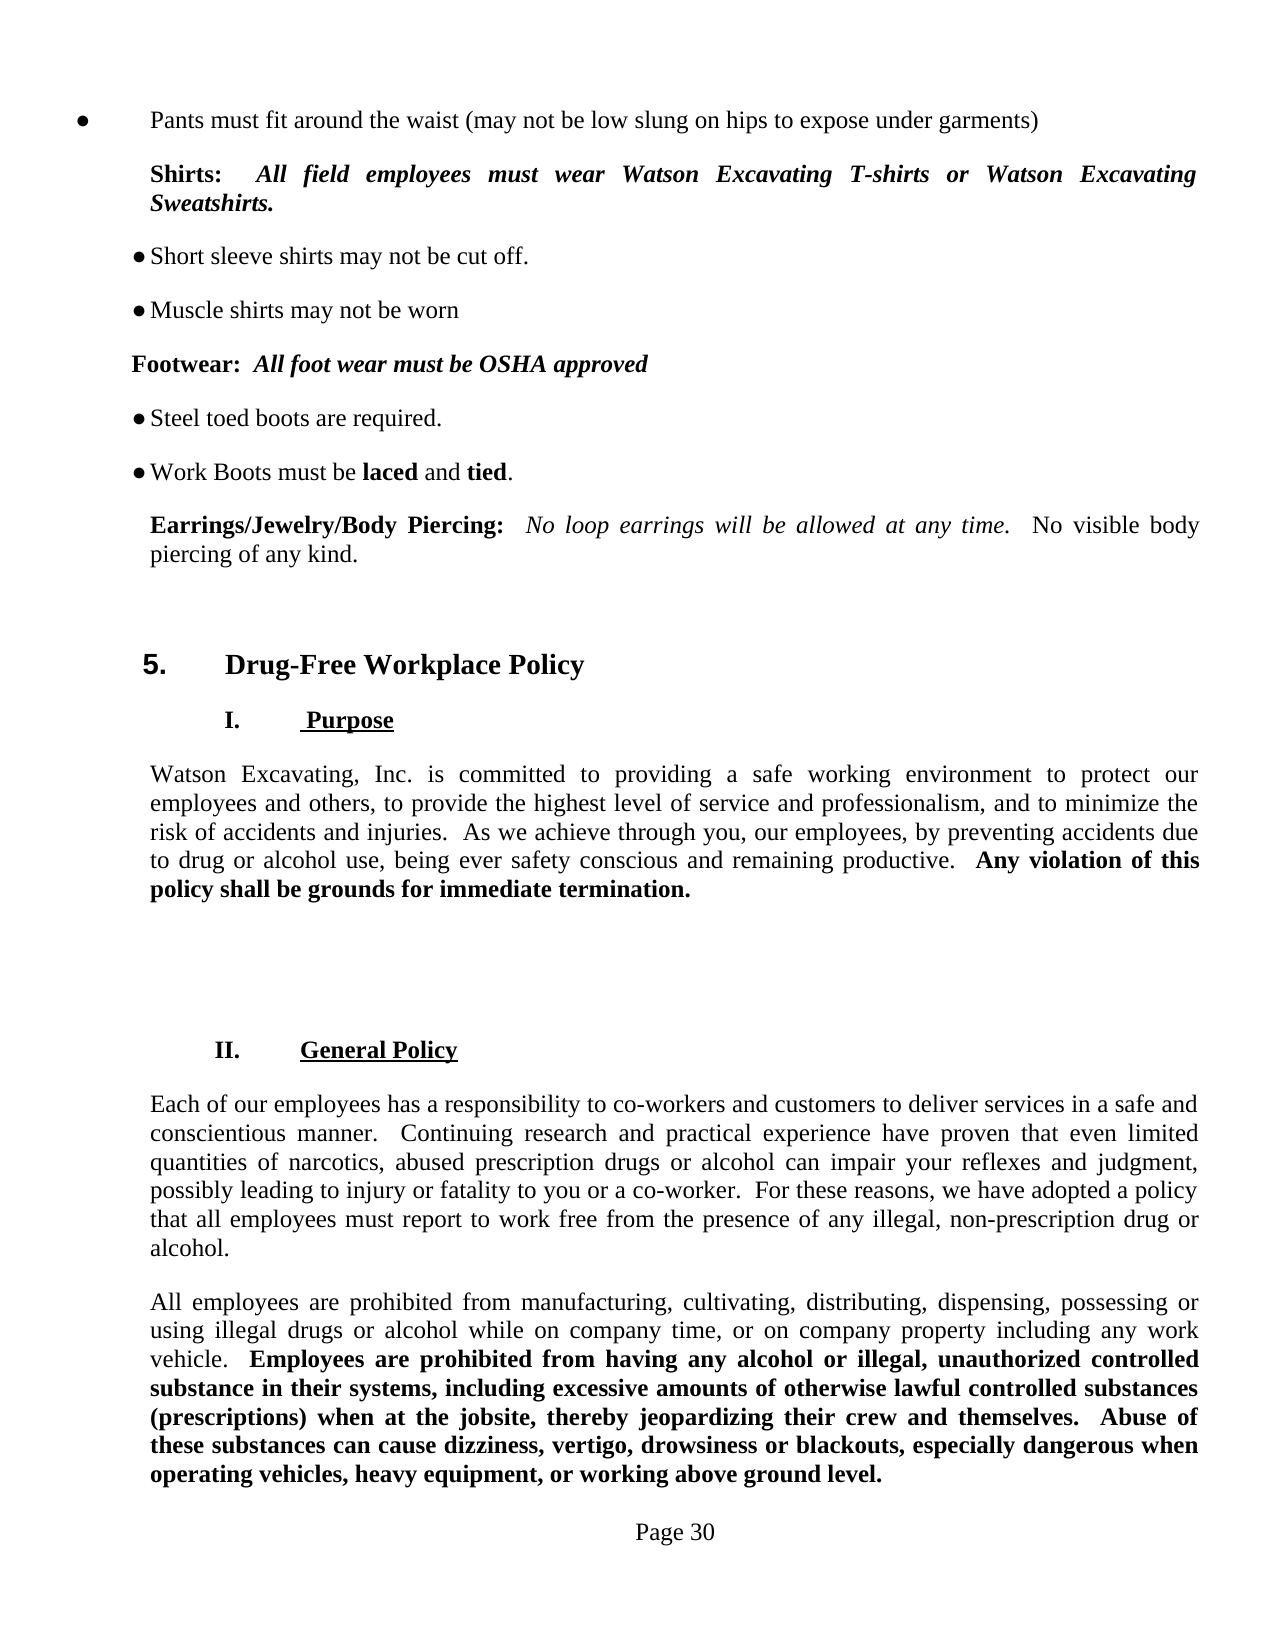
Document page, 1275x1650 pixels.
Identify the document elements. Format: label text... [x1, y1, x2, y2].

list Pants must fit around the waist (may not be low slung on hips to expose under garments) [75, 105, 1200, 134]
list Steel toed boots are required. [131, 403, 1200, 432]
text Watson Excavating, Inc. is committed to providing a safe working environment to protect our employees and others, to provide the highest level of service and professionalism, and to minimize the risk of accidents and injuries. As we achieve through you, our employees, by preventing accidents due to drug or alcohol use, being ever safety conscious and remaining productive. Any violation of this policy shall be grounds for immediate termination. [150, 759, 1200, 903]
text Shirts: All field employees must wear Watson Excavating T-shirts or Watson Excavating Sweatshirts. [150, 159, 1200, 216]
subtitle General Policy [165, 1035, 1200, 1064]
subtitle Purpose [165, 705, 1200, 734]
text Earrings/Jewelry/Body Piercing: No loop earrings will be allowed at any time. No visible body piercing of any kind. [150, 511, 1200, 568]
list Muscle shirts may not be worn [131, 295, 1200, 324]
text Each of our employees has a responsibility to co-workers and customers to deliver services in a safe and conscientious manner. Continuing research and practical experience have proven that even limited quantities of narcotics, abused prescription drugs or alcohol can impair your reflexes and judgment, possibly leading to injury or fatality to you or a co-worker. For these reasons, we have adopted a policy that all employees must report to work free from the presence of any illegal, non-prescription drug or alcohol. [150, 1089, 1200, 1262]
list Work Boots must be laced and tied. [131, 457, 1200, 486]
list Short sleeve shirts may not be cut off. [131, 241, 1200, 270]
text All employees are prohibited from manufacturing, cultivating, distributing, dispensing, possessing or using illegal drugs or alcohol while on company time, or on company property including any work vehicle. Employees are prohibited from having any alcohol or illegal, unauthorized controlled substance in their systems, including excessive amounts of otherwise lawful controlled substances (prescriptions) when at the jobsite, thereby jeopardizing their crew and themselves. Abuse of these substances can cause dizziness, vertigo, drowsiness or blackouts, especially dangerous when operating vehicles, heavy equipment, or working above ground level. [150, 1287, 1200, 1488]
subtitle Drug-Free Workplace Policy [0, 647, 1200, 680]
text Footwear: All foot wear must be OSHA approved [131, 349, 1200, 378]
